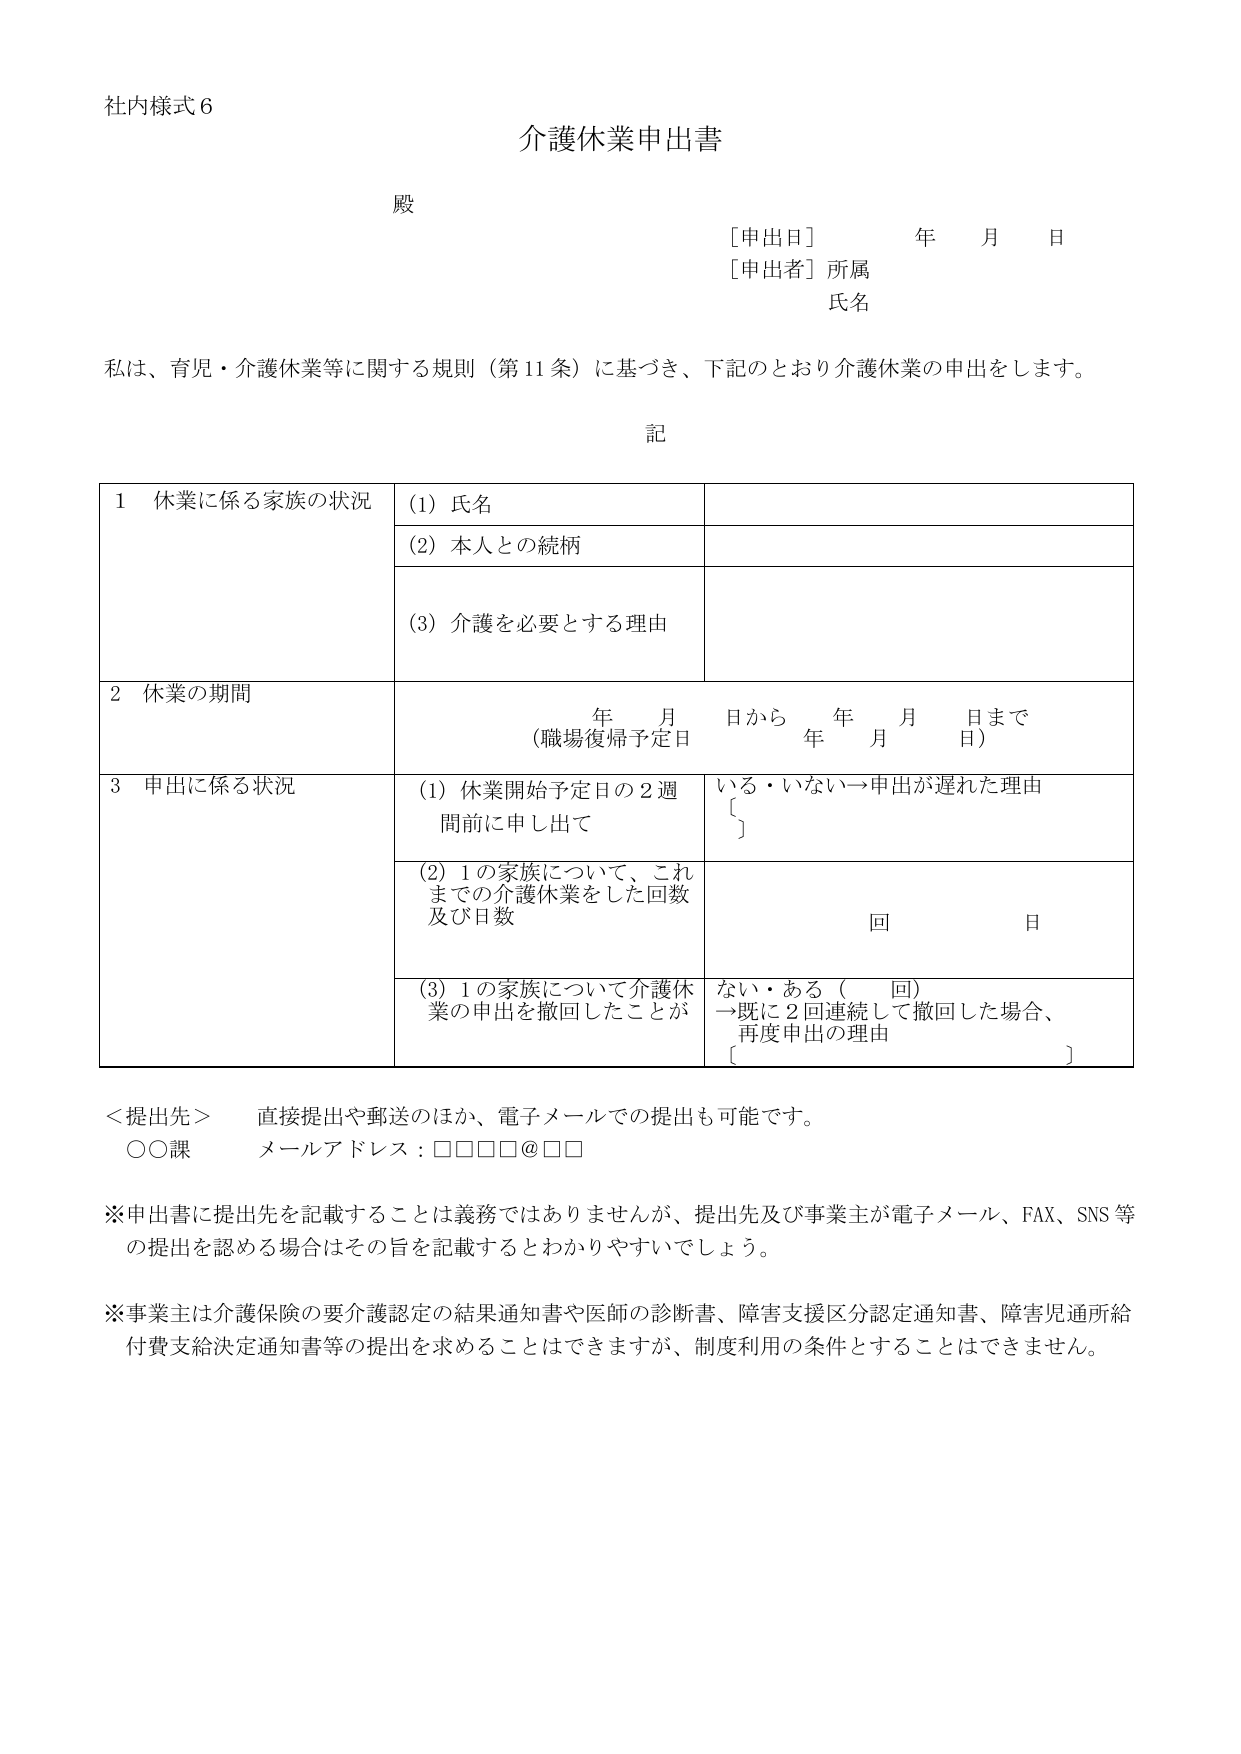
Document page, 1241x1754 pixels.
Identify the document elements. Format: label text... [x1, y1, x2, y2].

text ［申出者］所属 [103, 253, 1137, 286]
text ＜提出先＞ 直接提出や郵送のほか、電子メールでの提出も可能です。 [103, 1100, 1137, 1133]
table_cell 回 日 [705, 862, 1133, 978]
text 介護休業申出書 [103, 122, 1137, 155]
table_header [705, 484, 1133, 524]
table_cell 3 申出に係る状況 [100, 775, 394, 1066]
text 記 [162, 418, 1137, 450]
text 私は、育児・介護休業等に関する規則（第11条）に基づき、下記のとおり介護休業の申出をします。 [103, 352, 1137, 385]
text 社内様式６ [103, 89, 1137, 122]
text 氏名 [806, 286, 1137, 319]
table_cell （1）休業開始予定日の２週間前に申し出て [395, 775, 704, 861]
text ○○課 メールアドレス：□□□□＠□□ [125, 1133, 1137, 1166]
table_header （1）氏名 [395, 484, 704, 524]
text ※事業主は介護保険の要介護認定の結果通知書や医師の診断書、障害支援区分認定通知書、障害児通所給付費支給決定通知書等の提出を求めることはできますが、制度利用の条件とすることはできません。 [103, 1297, 1137, 1363]
text 殿 [162, 188, 1137, 221]
table_cell （2）本人との続柄 [395, 526, 704, 566]
table_cell [705, 526, 1133, 566]
table_cell （2）1の家族について、これまでの介護休業をした回数及び日数 [395, 862, 704, 978]
table_cell 2 休業の期間 [100, 682, 394, 774]
table_cell ない・ある（ 回） →既に２回連続して撤回した場合、 再度申出の理由 〔 〕 [705, 979, 1133, 1066]
table_cell いる・いない→申出が遅れた理由 〔 〕 [705, 775, 1133, 861]
text ［申出日］ 年 月 日 [103, 221, 1137, 253]
table_cell [705, 567, 1133, 681]
table_cell （3）介護を必要とする理由 [395, 567, 704, 681]
table_cell 年 月 日から 年 月 日まで （職場復帰予定日 年 月 日） [395, 682, 1133, 774]
text ※申出書に提出先を記載することは義務ではありませんが、提出先及び事業主が電子メール、FAX、SNS等の提出を認める場合はその旨を記載するとわかりやすいでしょう。 [103, 1199, 1137, 1264]
table_header １ 休業に係る家族の状況 [100, 484, 394, 681]
table_cell （3）1の家族について介護休業の申出を撤回したことが [395, 979, 704, 1066]
